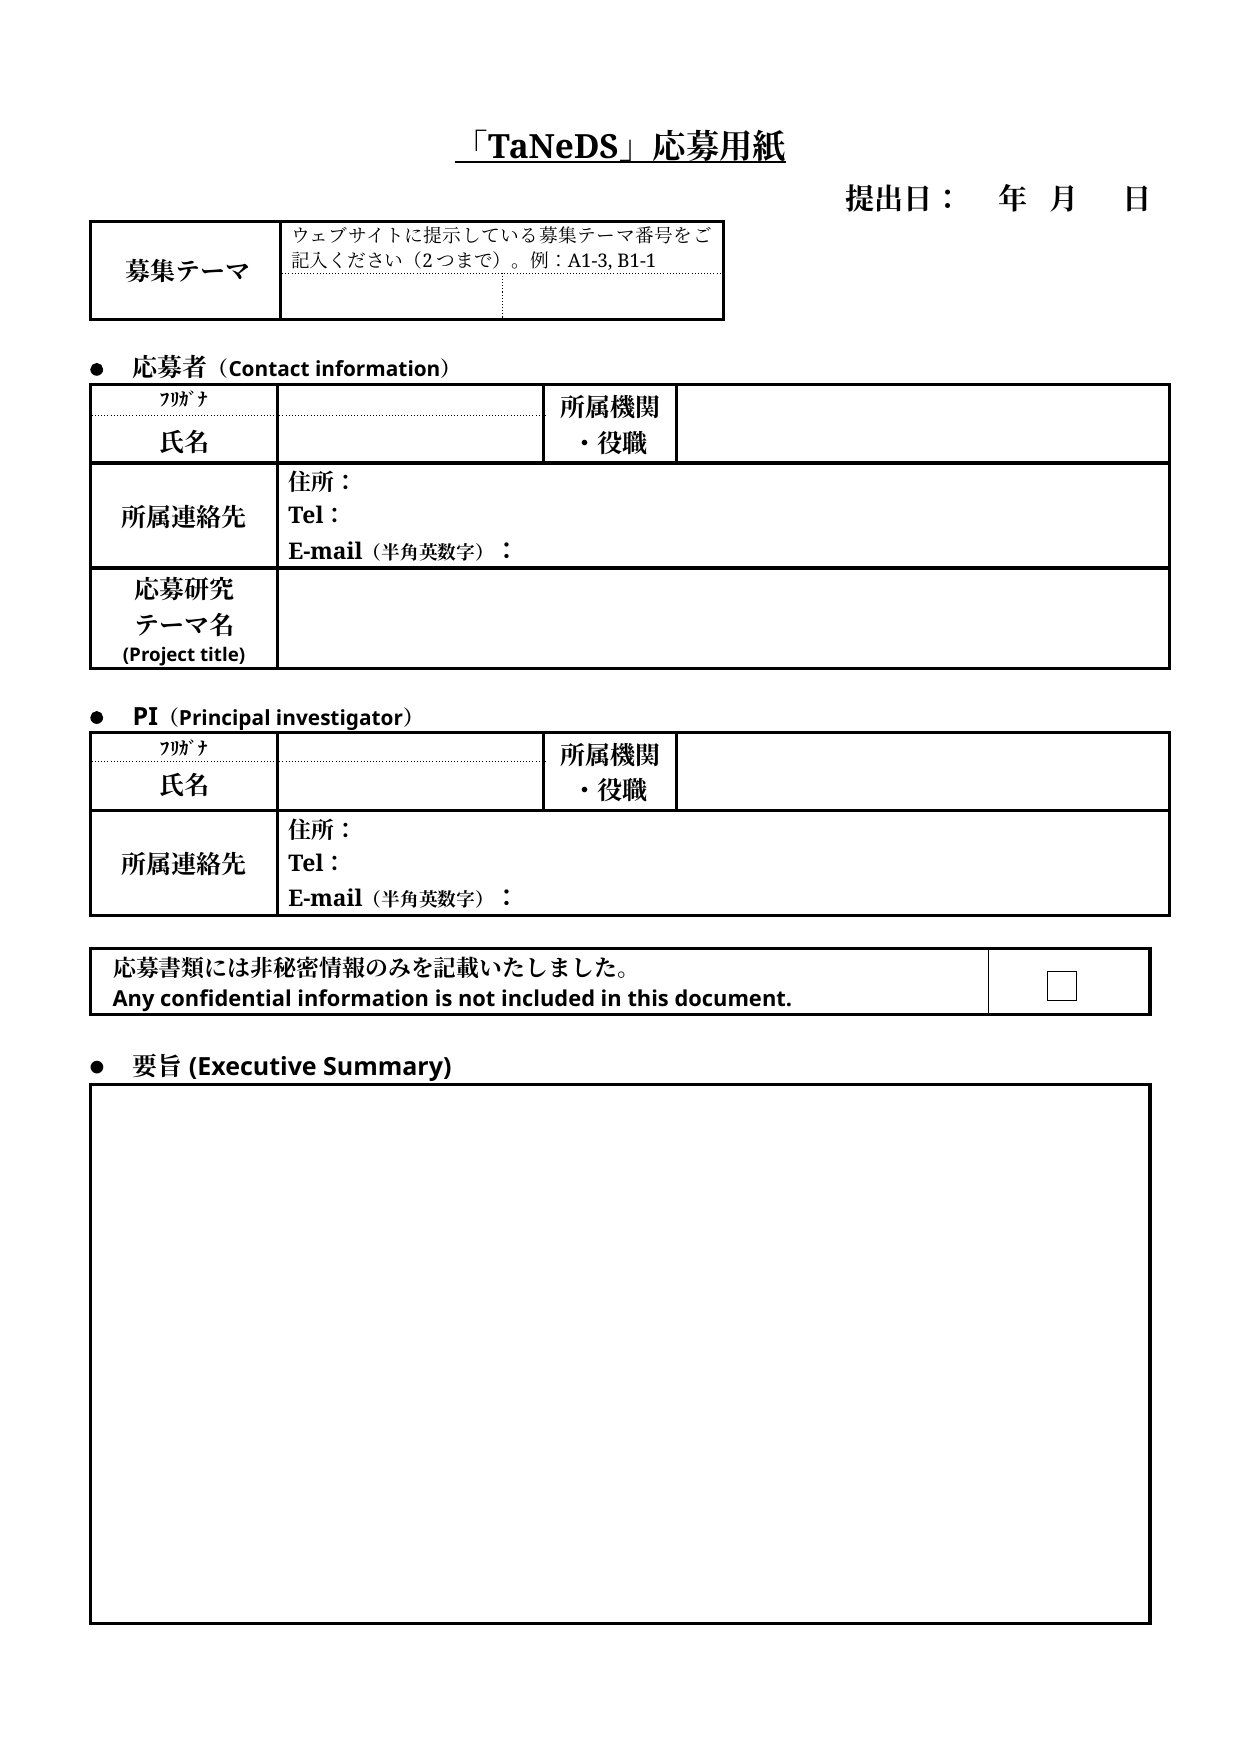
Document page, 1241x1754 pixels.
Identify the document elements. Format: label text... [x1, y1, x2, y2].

table_cell [279, 761, 542, 808]
table_cell 住所： Tel： E-mail（半角英数字）： [279, 812, 1168, 914]
table_header [279, 734, 542, 761]
list PI（Principal investigator） [89, 700, 1152, 731]
table_header 応募書類には非秘密情報のみを記載いたしました。 Any confidential information is not included in this document. [92, 950, 988, 1012]
table_cell [282, 273, 502, 317]
table_header 募集テーマ [92, 223, 279, 317]
table_header [678, 386, 1168, 461]
table_header 所属機関 ・役職 [545, 386, 675, 461]
table_cell [502, 273, 722, 317]
table_cell [279, 415, 542, 461]
list 要旨 (Executive Summary) [89, 1047, 1152, 1083]
table_header ﾌﾘｶﾞﾅ [92, 734, 276, 761]
table_cell 所属連絡先 [92, 465, 276, 566]
table_header [92, 1086, 1148, 1622]
table_cell 氏名 [92, 415, 276, 461]
text 提出日： 年 月 日 [176, 167, 1152, 219]
table_cell [279, 570, 1168, 667]
table_header [678, 734, 1168, 808]
table_header ウェブサイトに提示している募集テーマ番号をご記入ください（2つまで）。例：A1-3, B1-1 [282, 223, 722, 273]
table_cell 住所： Tel： E-mail（半角英数字）： [279, 465, 1168, 566]
table_header ﾌﾘｶﾞﾅ [92, 386, 276, 414]
table_cell 応募研究 テーマ名 (Project title) [92, 570, 276, 667]
list 応募者（Contact information） [89, 352, 1152, 383]
table_header 所属機関 ・役職 [545, 734, 675, 808]
text 「TaNeDS」応募用紙 [89, 122, 1152, 167]
table_header [989, 950, 1148, 1012]
table_header [279, 386, 542, 414]
table_cell 氏名 [92, 761, 276, 808]
table_cell 所属連絡先 [92, 812, 276, 914]
